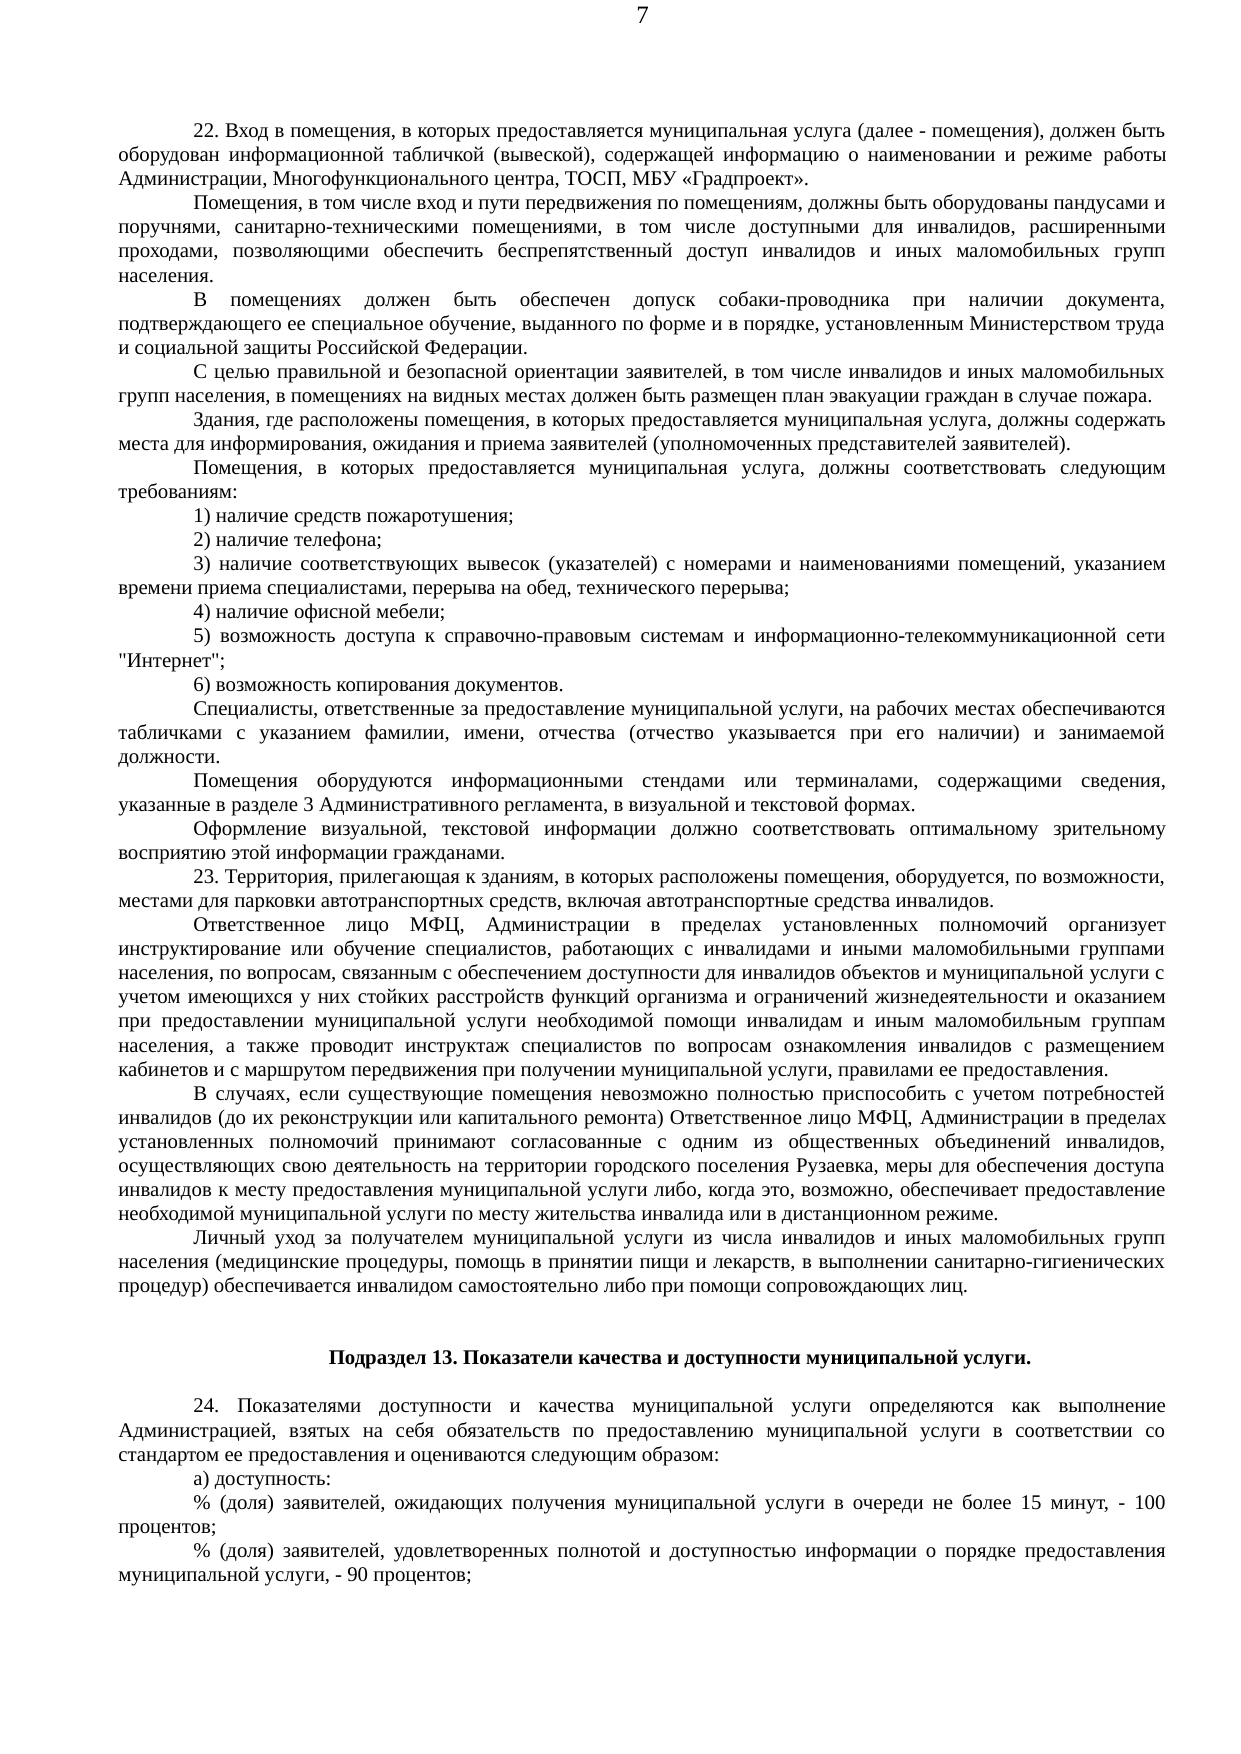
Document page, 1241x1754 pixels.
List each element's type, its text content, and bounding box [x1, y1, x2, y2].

text 22. Вход в помещения, в которых предоставляется муниципальная услуга (далее - помещения), должен быть оборудован информационной табличкой (вывеской), содержащей информацию о наименовании и режиме работы Администрации, Многофункционального центра, ТОСП, МБУ «Градпроект». [118, 118, 1167, 190]
text Специалисты, ответственные за предоставление муниципальной услуги, на рабочих местах обеспечиваются табличками с указанием фамилии, имени, отчества (отчество указывается при его наличии) и занимаемой должности. [118, 696, 1167, 768]
text Помещения, в том числе вход и пути передвижения по помещениям, должны быть оборудованы пандусами и поручнями, санитарно-техническими помещениями, в том числе доступными для инвалидов, расширенными проходами, позволяющими обеспечить беспрепятственный доступ инвалидов и иных маломобильных групп населения. [118, 190, 1167, 287]
text 5) возможность доступа к справочно-правовым системам и информационно-телекоммуникационной сети "Интернет"; [118, 623, 1167, 672]
text Личный уход за получателем муниципальной услуги из числа инвалидов и иных маломобильных групп населения (медицинские процедуры, помощь в принятии пищи и лекарств, в выполнении санитарно-гигиенических процедур) обеспечивается инвалидом самостоятельно либо при помощи сопровождающих лиц. [118, 1225, 1167, 1297]
text % (доля) заявителей, ожидающих получения муниципальной услуги в очереди не более 15 минут, - 100 процентов; [118, 1490, 1167, 1538]
text Здания, где расположены помещения, в которых предоставляется муниципальная услуга, должны содержать места для информирования, ожидания и приема заявителей (уполномоченных представителей заявителей). [118, 407, 1167, 455]
text Помещения, в которых предоставляется муниципальная услуга, должны соответствовать следующим требованиям: [118, 455, 1167, 503]
text С целью правильной и безопасной ориентации заявителей, в том числе инвалидов и иных маломобильных групп населения, в помещениях на видных местах должен быть размещен план эвакуации граждан в случае пожара. [118, 359, 1167, 407]
text 4) наличие офисной мебели; [118, 599, 1167, 623]
text 23. Территория, прилегающая к зданиям, в которых расположены помещения, оборудуется, по возможности, местами для парковки автотранспортных средств, включая автотранспортные средства инвалидов. [118, 864, 1167, 912]
text Помещения оборудуются информационными стендами или терминалами, содержащими сведения, указанные в разделе 3 Административного регламента, в визуальной и текстовой формах. [118, 768, 1167, 816]
text 2) наличие телефона; [118, 527, 1167, 551]
text 6) возможность копирования документов. [118, 672, 1167, 696]
text % (доля) заявителей, удовлетворенных полнотой и доступностью информации о порядке предоставления муниципальной услуги, - 90 процентов; [118, 1538, 1167, 1586]
text В помещениях должен быть обеспечен допуск собаки-проводника при наличии документа, подтверждающего ее специальное обучение, выданного по форме и в порядке, установленным Министерством труда и социальной защиты Российской Федерации. [118, 287, 1167, 359]
text В случаях, если существующие помещения невозможно полностью приспособить с учетом потребностей инвалидов (до их реконструкции или капитального ремонта) Ответственное лицо МФЦ, Администрации в пределах установленных полномочий принимают согласованные с одним из общественных объединений инвалидов, осуществляющих свою деятельность на территории городского поселения Рузаевка, меры для обеспечения доступа инвалидов к месту предоставления муниципальной услуги либо, когда это, возможно, обеспечивает предоставление необходимой муниципальной услуги по месту жительства инвалида или в дистанционном режиме. [118, 1081, 1167, 1225]
text а) доступность: [118, 1466, 1167, 1490]
text Подраздел 13. Показатели качества и доступности муниципальной услуги. [118, 1345, 1167, 1369]
text Ответственное лицо МФЦ, Администрации в пределах установленных полномочий организует инструктирование или обучение специалистов, работающих с инвалидами и иными маломобильными группами населения, по вопросам, связанным с обеспечением доступности для инвалидов объектов и муниципальной услуги с учетом имеющихся у них стойких расстройств функций организма и ограничений жизнедеятельности и оказанием при предоставлении муниципальной услуги необходимой помощи инвалидам и иным маломобильным группам населения, а также проводит инструктаж специалистов по вопросам ознакомления инвалидов с размещением кабинетов и с маршрутом передвижения при получении муниципальной услуги, правилами ее предоставления. [118, 912, 1167, 1081]
text 24. Показателями доступности и качества муниципальной услуги определяются как выполнение Администрацией, взятых на себя обязательств по предоставлению муниципальной услуги в соответствии со стандартом ее предоставления и оцениваются следующим образом: [118, 1393, 1167, 1466]
text 1) наличие средств пожаротушения; [118, 503, 1167, 527]
text 3) наличие соответствующих вывесок (указателей) с номерами и наименованиями помещений, указанием времени приема специалистами, перерыва на обед, технического перерыва; [118, 551, 1167, 599]
text Оформление визуальной, текстовой информации должно соответствовать оптимальному зрительному восприятию этой информации гражданами. [118, 816, 1167, 864]
